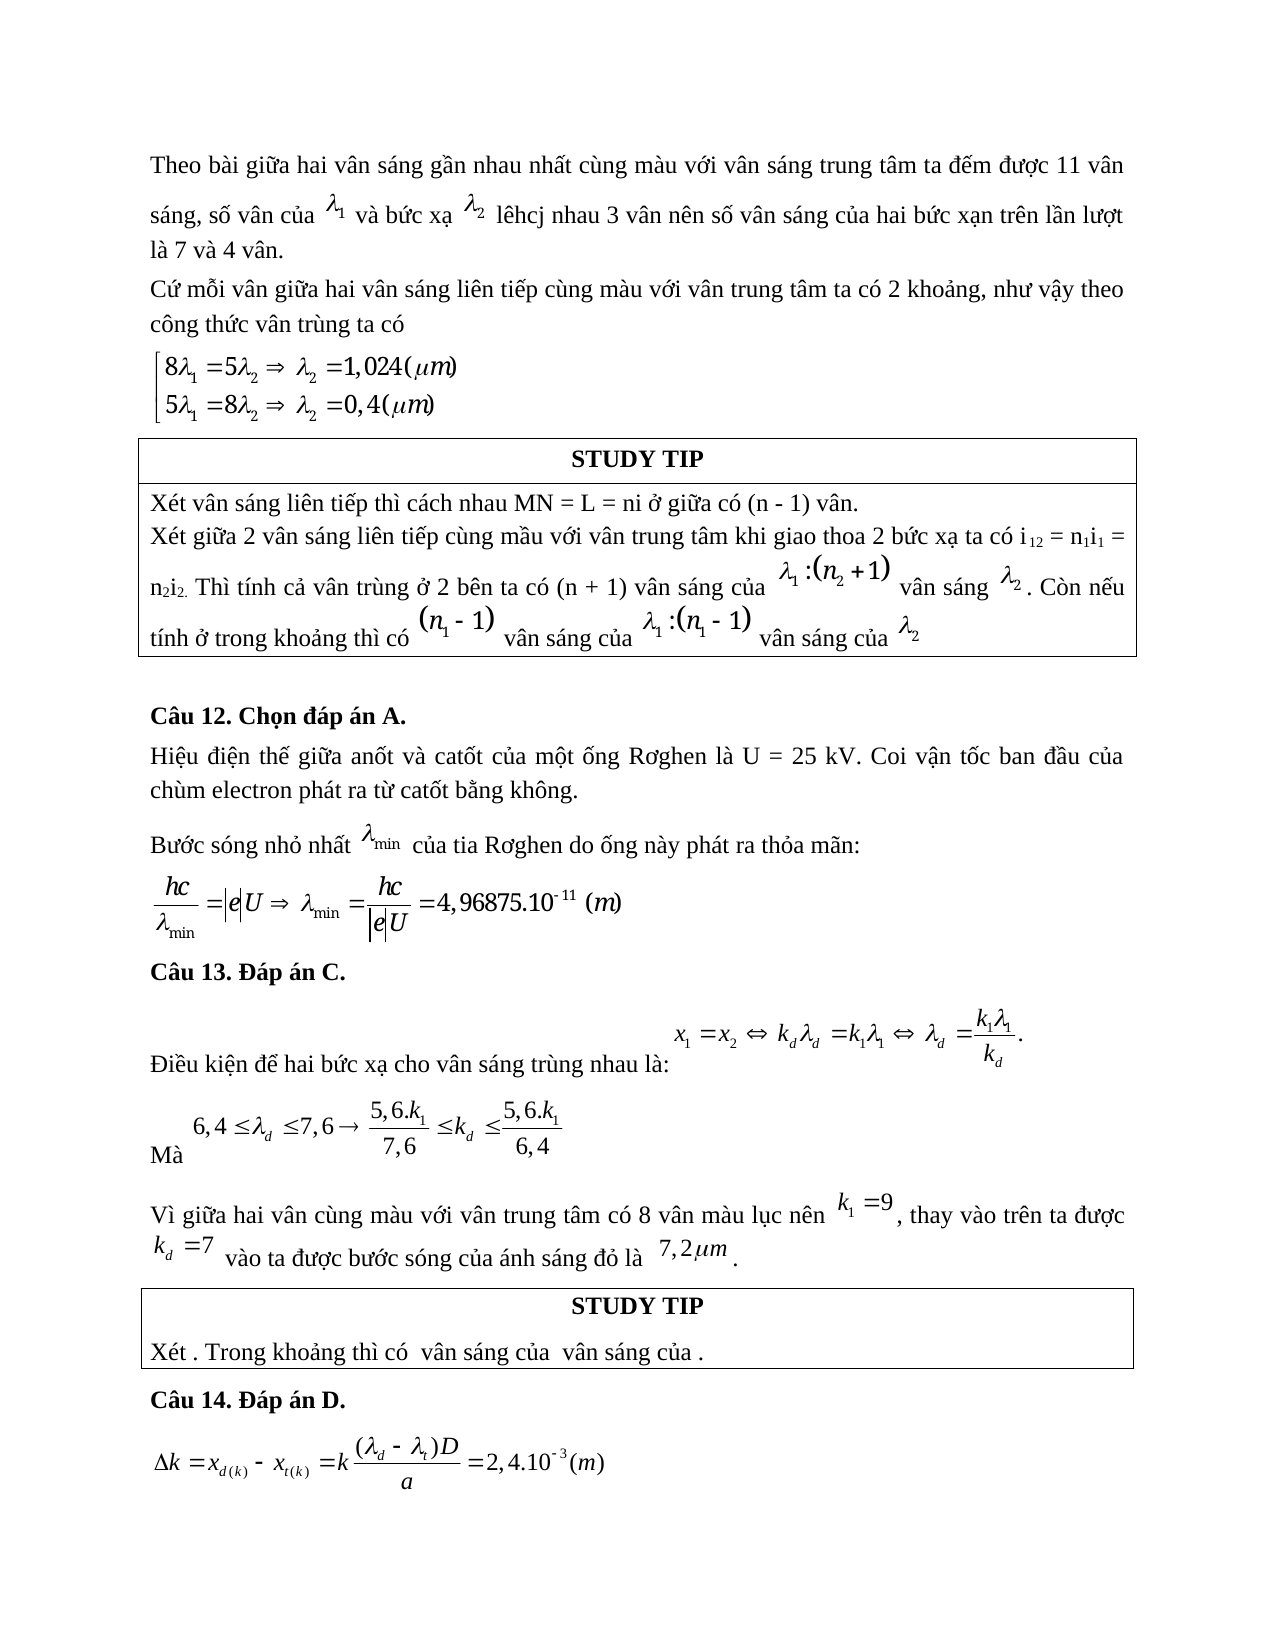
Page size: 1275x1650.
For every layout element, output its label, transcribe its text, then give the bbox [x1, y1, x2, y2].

text Câu 12. Chọn đáp án A. [150, 701, 1125, 730]
text Theo bài giữa hai vân sáng gần nhau nhất cùng màu với vân sáng trung tâm ta đếm được 11 vân sáng, số vân của và bức xạ lêhcj nhau 3 vân nên số vân sáng của hai bức xạn trên lần lượt là 7 và 4 vân. [150, 150, 1125, 263]
text Vì giữa hai vân cùng màu với vân trung tâm có 8 vân màu lục nên , thay vào trên ta được vào ta được bước sóng của ánh sáng đỏ là . [150, 1186, 1125, 1272]
text Cứ mỗi vân giữa hai vân sáng liên tiếp cùng màu với vân trung tâm ta có 2 khoảng, như vậy theo công thức vân trùng ta có [150, 274, 1125, 337]
table_cell Xét vân sáng liên tiếp thì cách nhau MN = L = ni ở giữa có (n - 1) vân. Xét giữa 2 vân sáng liên tiếp cùng mầu với vân trung tâm khi giao thoa 2 bức xạ ta có i12 = n1i1 = n2i2. Thì tính cả vân trùng ở 2 bên ta có (n + 1) vân sáng của vân sáng . Còn nếu tính ở trong khoảng thì có vân sáng của vân sáng của [139, 484, 1136, 656]
text Xét . Trong khoảng thì có vân sáng của vân sáng của . [142, 1334, 1133, 1368]
text Câu 14. Đáp án D. [150, 1385, 1125, 1414]
text Hiệu điện thế giữa anốt và catốt của một ống Rơghen là U = 25 kV. Coi vận tốc ban đầu của chùm electron phát ra từ catốt bằng không. [150, 741, 1125, 804]
text Bước sóng nhỏ nhất của tia Rơghen do ống này phát ra thỏa mãn: [150, 815, 1125, 859]
text STUDY TIP [142, 1289, 1133, 1320]
table_header STUDY TIP [139, 439, 1136, 483]
text Điều kiện để hai bức xạ cho vân sáng trùng nhau là: [150, 1002, 1125, 1078]
text Mà [150, 1095, 1125, 1169]
text Câu 13. Đáp án C. [150, 957, 1125, 986]
